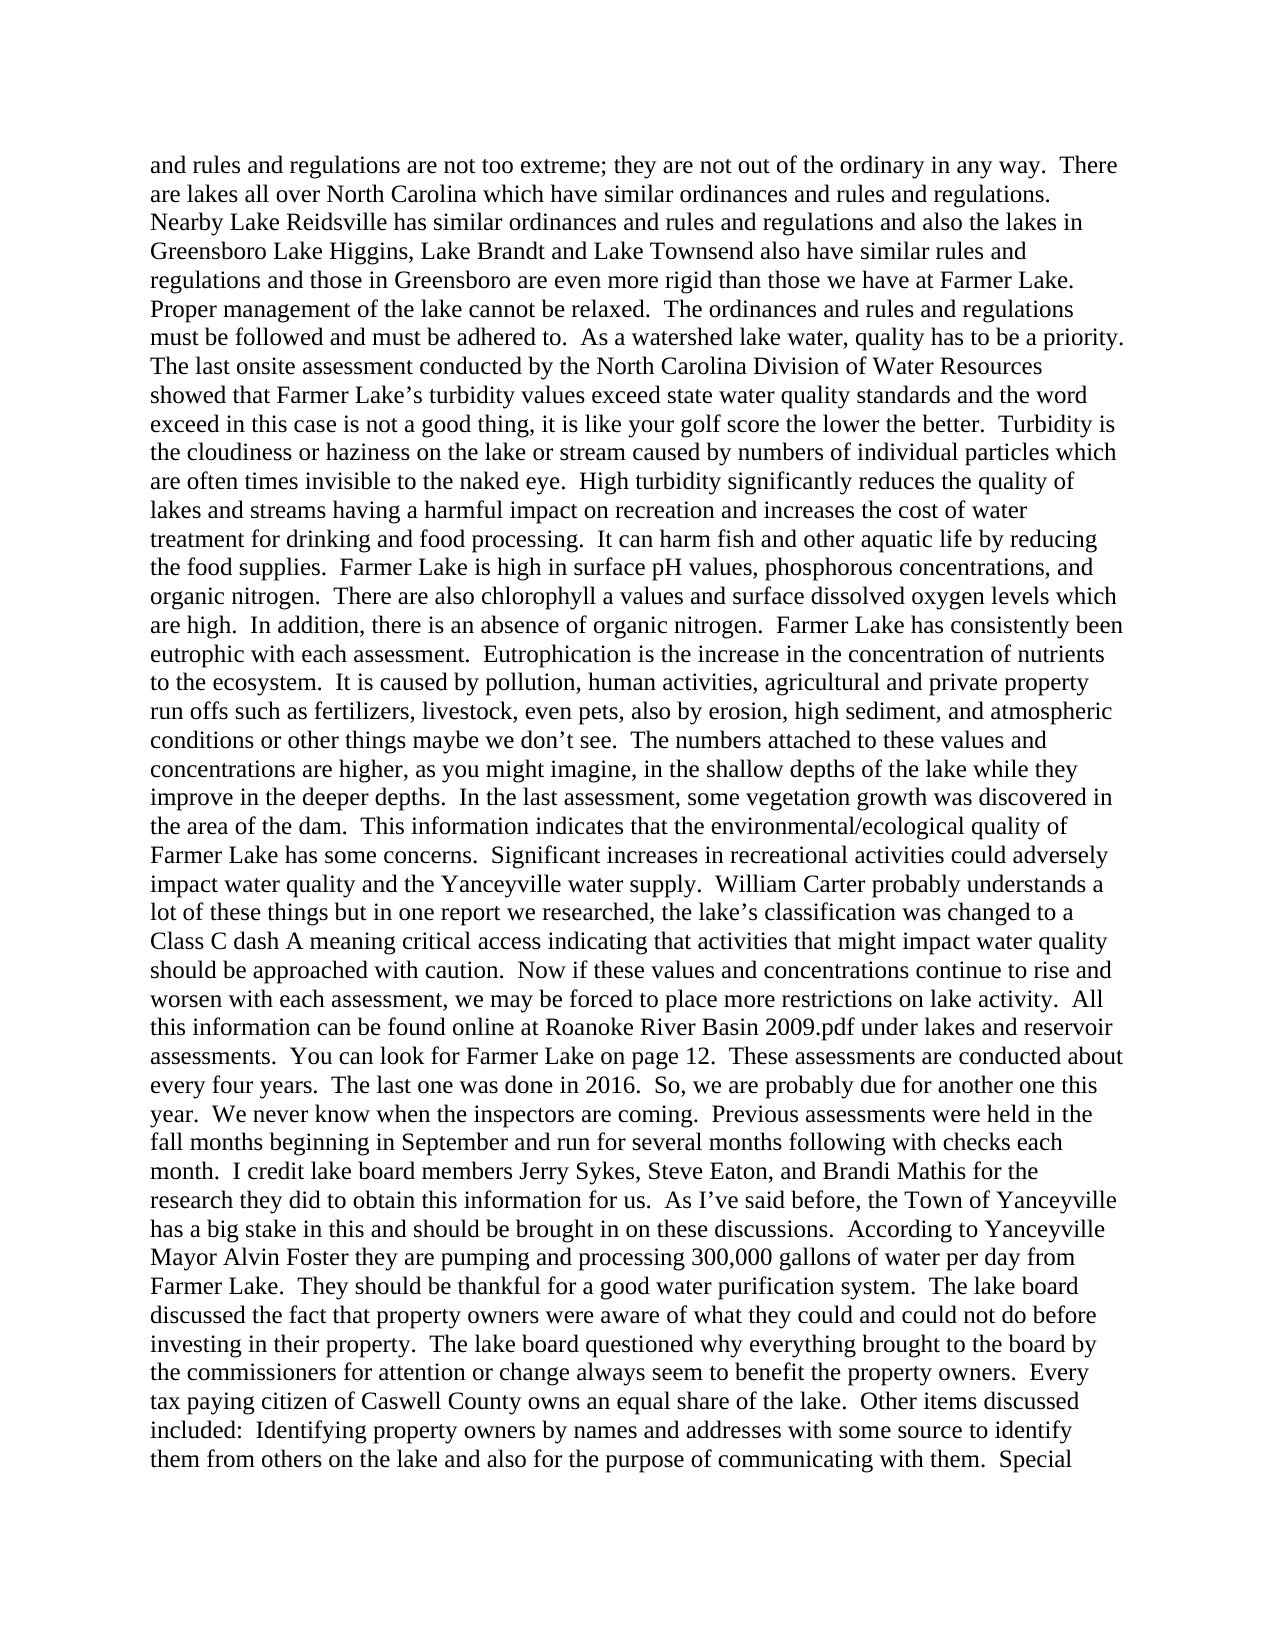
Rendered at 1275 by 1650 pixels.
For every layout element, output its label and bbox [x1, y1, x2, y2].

text [150, 150, 1125, 1472]
